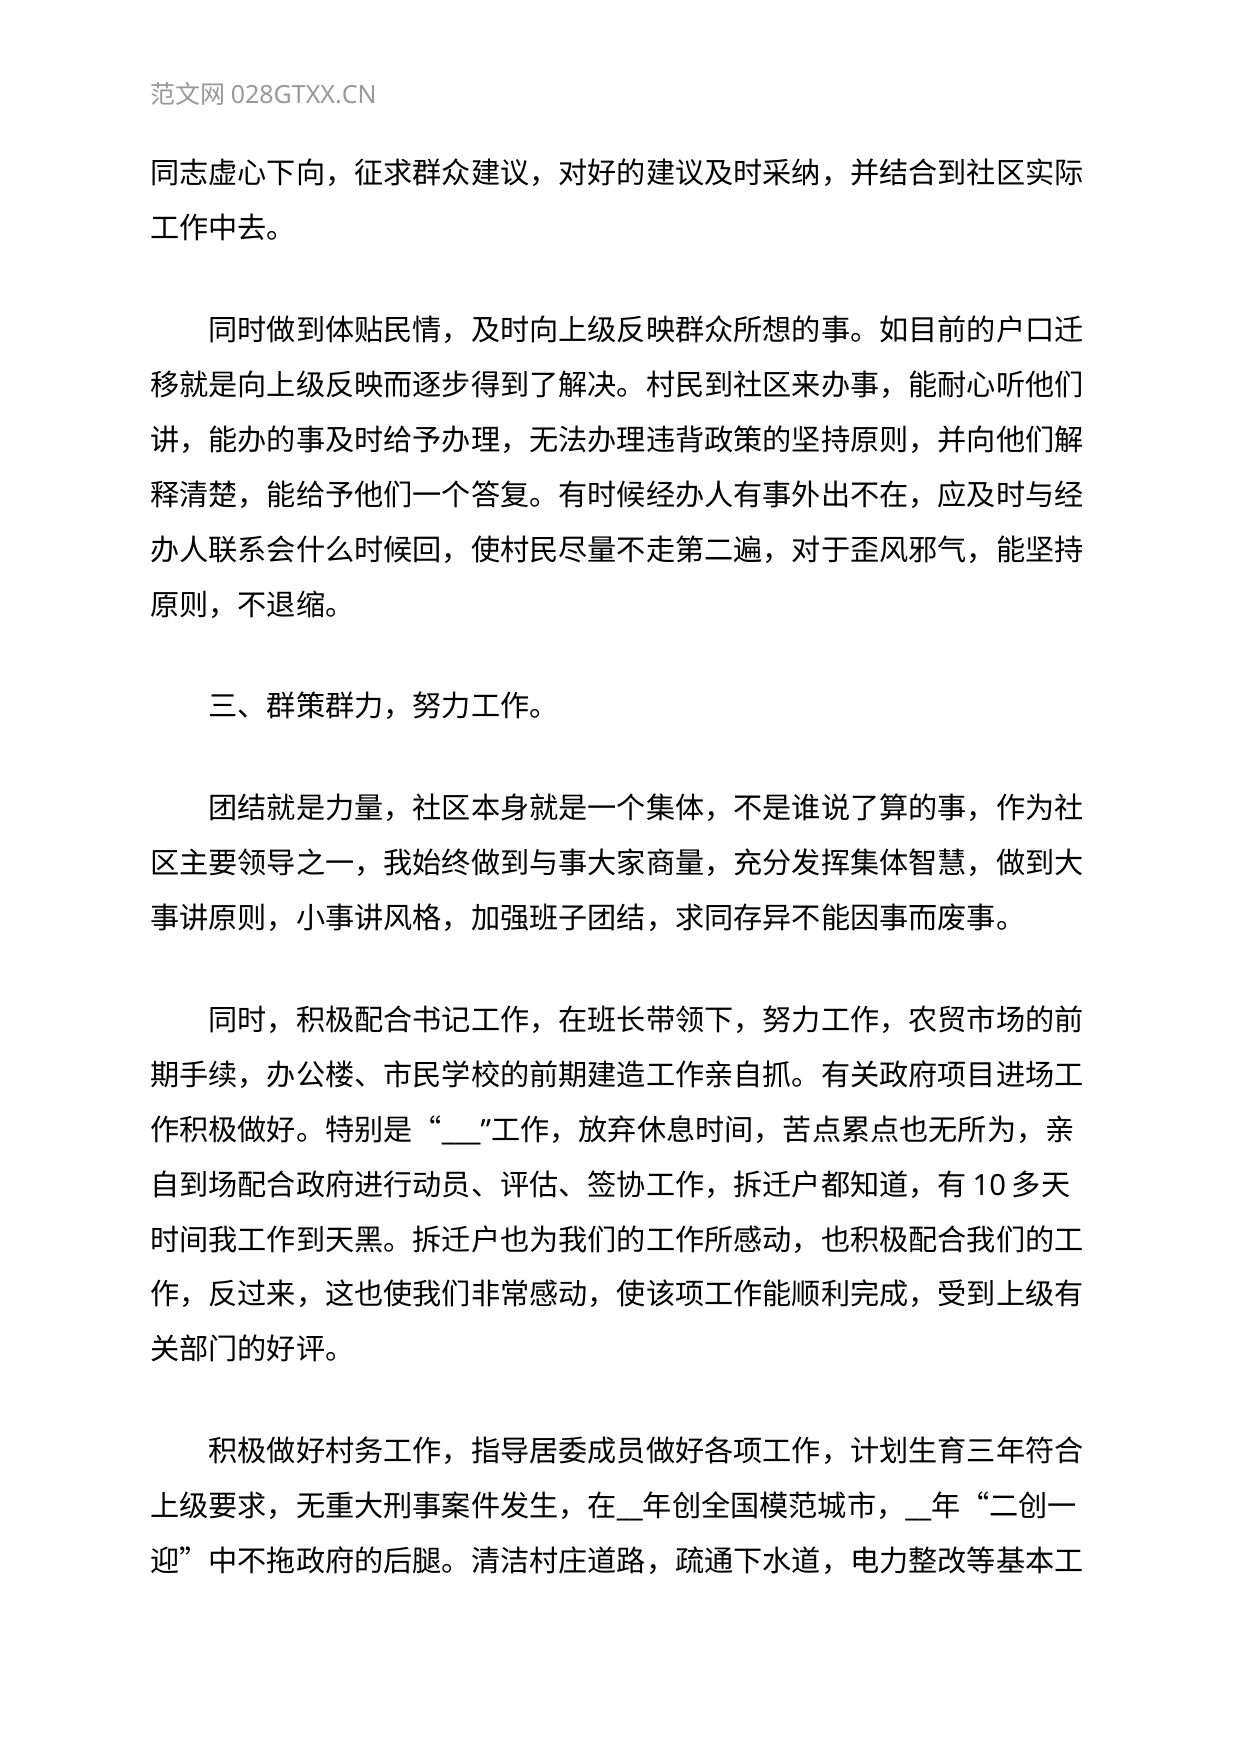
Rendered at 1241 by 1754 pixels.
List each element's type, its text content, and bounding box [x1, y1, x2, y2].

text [150, 1428, 1090, 1580]
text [150, 150, 1090, 247]
text 同时，积极配合书记工作，在班长带领下，努力工作，农贸市场的前期手续，办公楼、市民学校的前期建造工作亲自抓。有关政府项目进场工作积极做好。特别是“___”工作，放弃休息时间，苦点累点也无所为，亲自到场配合政府进行动员、评估、签协工作，拆迁户都知道，有10多天时间我工作到天黑。拆迁户也为我们的工作所感动，也积极配合我们的工作，反过来，这也使我们非常感动，使该项工作能顺利完成，受到上级有关部门的好评。 [150, 996, 1090, 1368]
text 三、群策群力，努力工作。 [150, 683, 1090, 725]
text 同时做到体贴民情，及时向上级反映群众所想的事。如目前的户口迁移就是向上级反映而逐步得到了解决。村民到社区来办事，能耐心听他们讲，能办的事及时给予办理，无法办理违背政策的坚持原则，并向他们解释清楚，能给予他们一个答复。有时候经办人有事外出不在，应及时与经办人联系会什么时候回，使村民尽量不走第二遍，对于歪风邪气，能坚持原则，不退缩。 [150, 307, 1090, 623]
text 团结就是力量，社区本身就是一个集体，不是谁说了算的事，作为社区主要领导之一，我始终做到与事大家商量，充分发挥集体智慧，做到大事讲原则，小事讲风格，加强班子团结，求同存异不能因事而废事。 [150, 785, 1090, 937]
